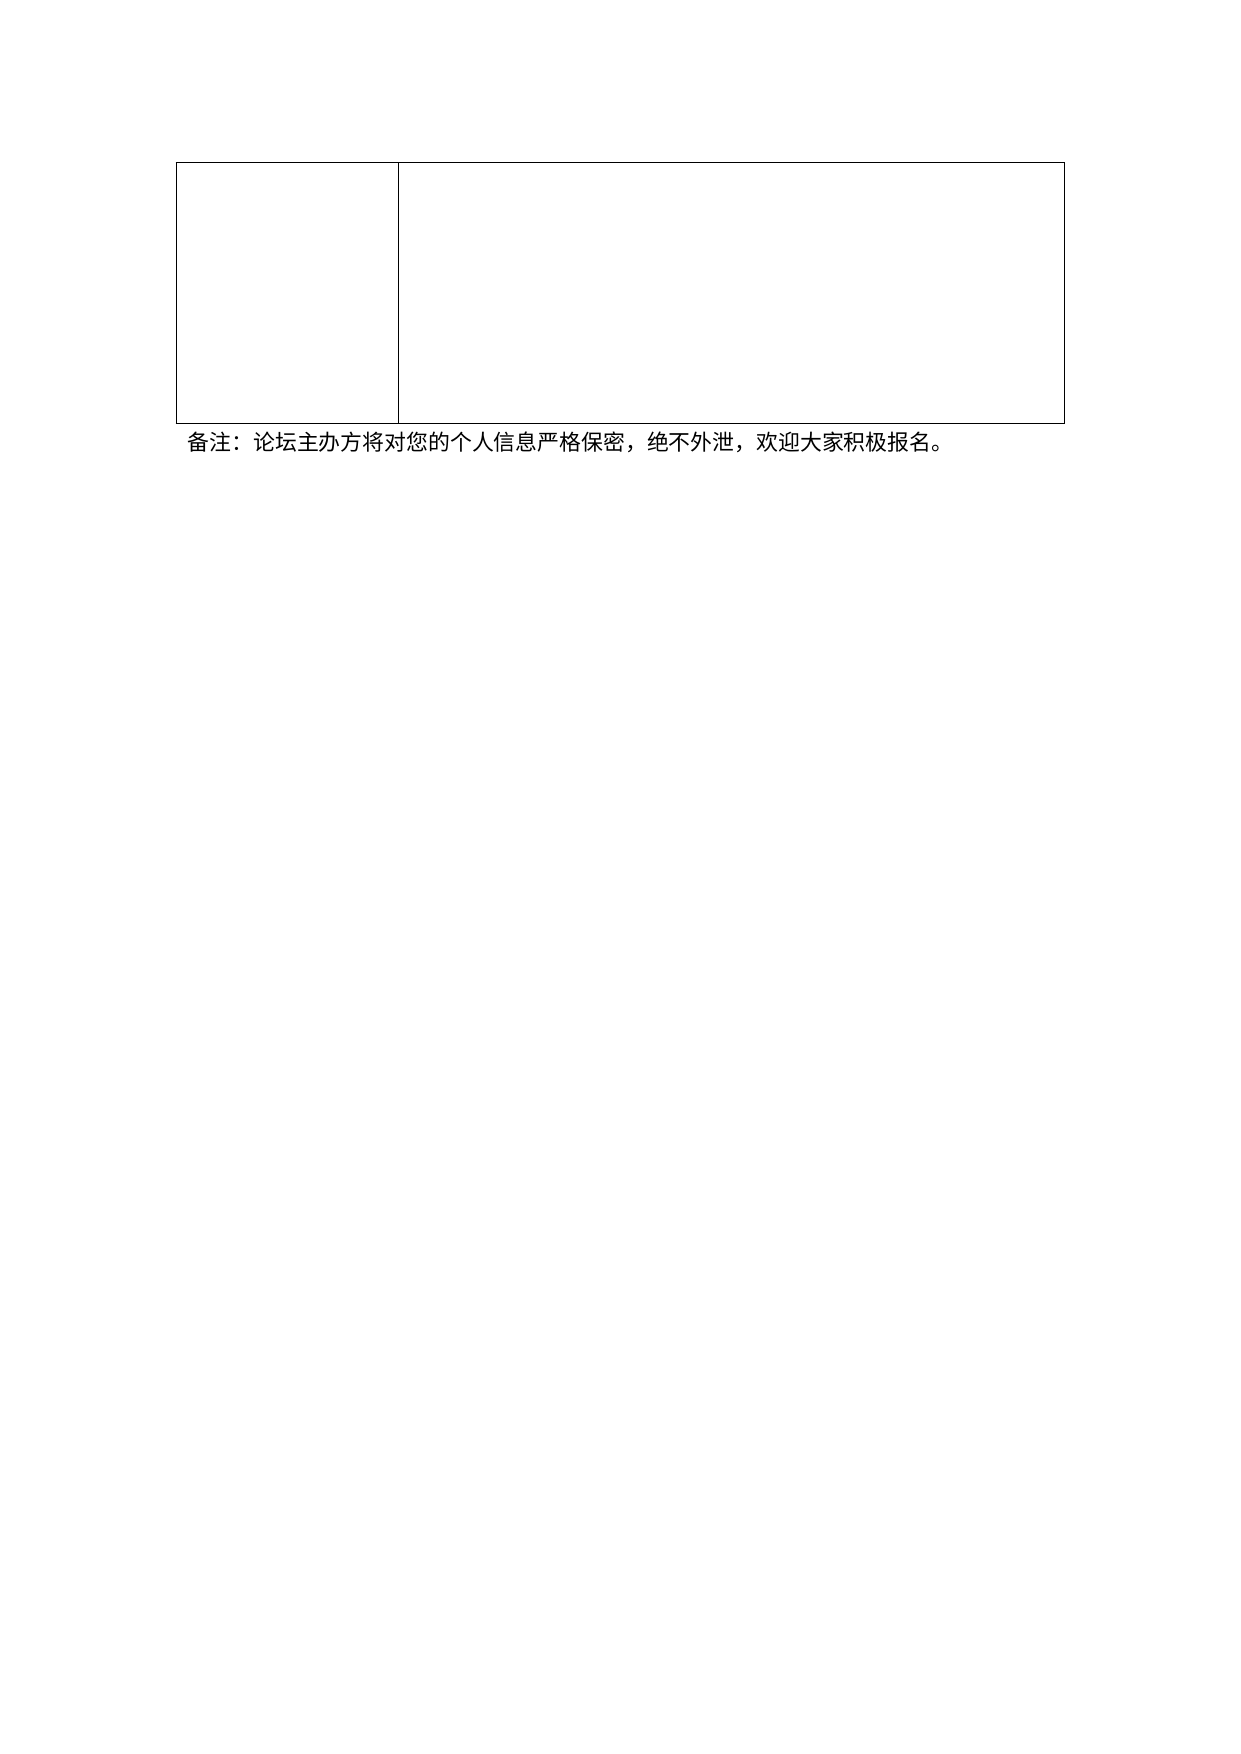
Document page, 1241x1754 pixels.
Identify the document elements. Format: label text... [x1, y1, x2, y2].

text 备注：论坛主办方将对您的个人信息严格保密，绝不外泄，欢迎大家积极报名。 [187, 424, 1053, 457]
table_cell [399, 163, 1064, 423]
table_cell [177, 163, 398, 423]
